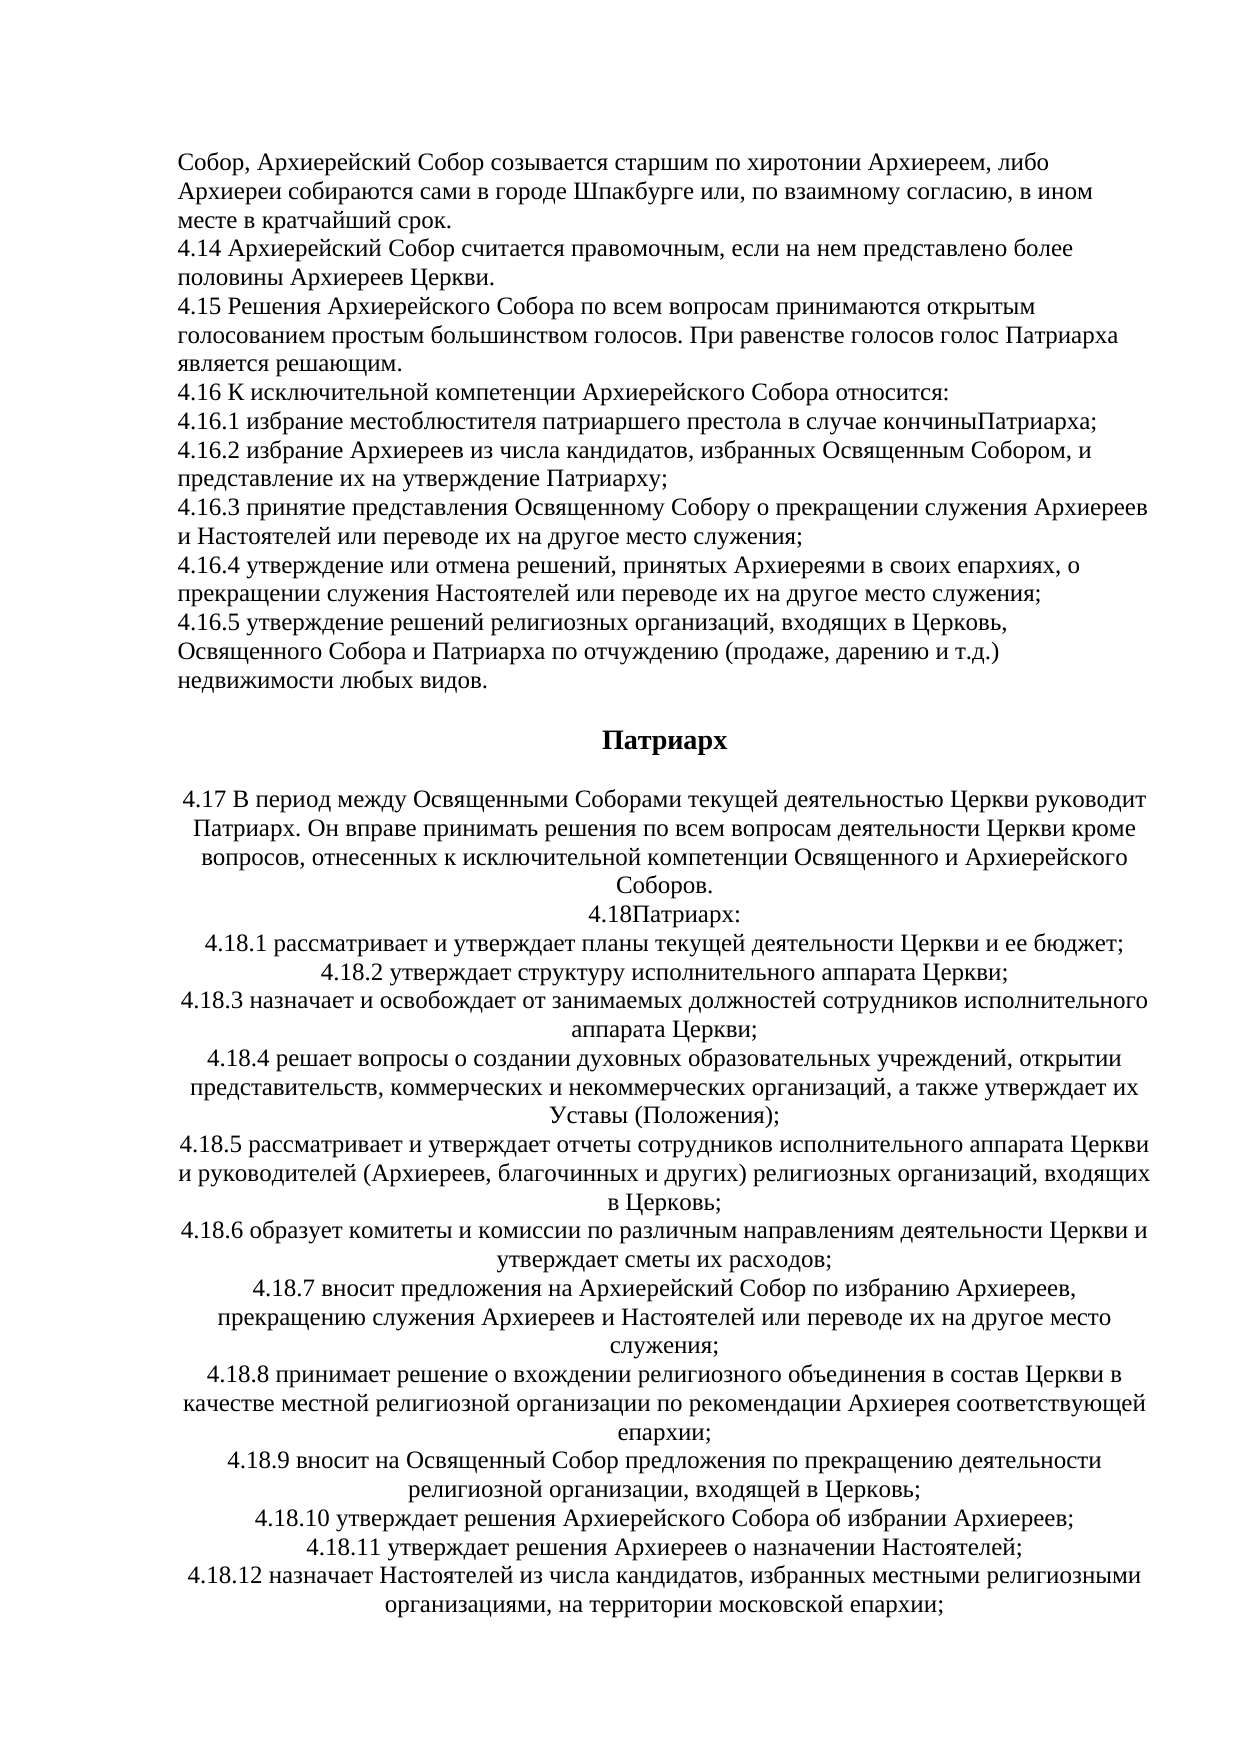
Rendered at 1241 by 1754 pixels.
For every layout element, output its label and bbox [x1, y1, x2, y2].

table_header [177, 118, 1152, 1618]
